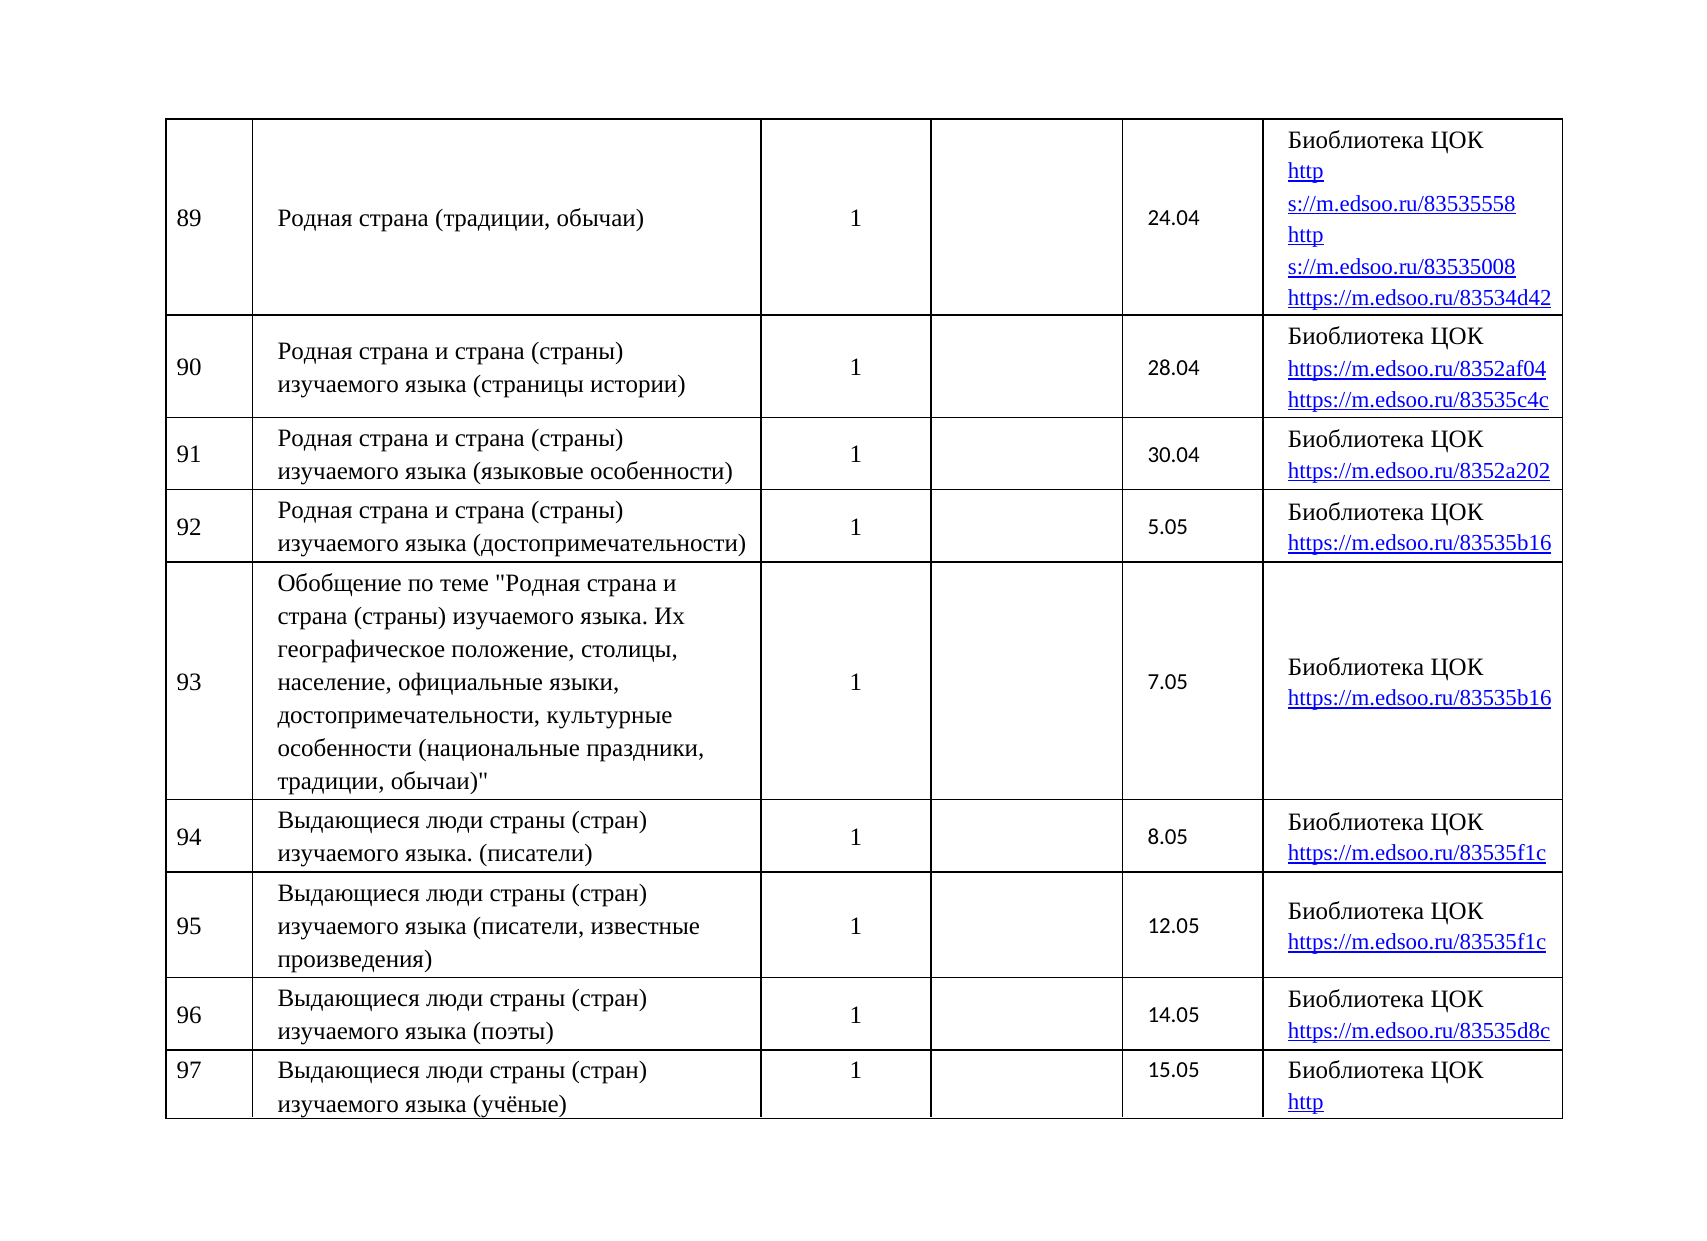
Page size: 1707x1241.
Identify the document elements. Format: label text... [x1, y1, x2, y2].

table_cell [932, 418, 1122, 489]
table_cell [932, 873, 1122, 976]
table_cell 96 [167, 978, 252, 1049]
table_cell [932, 490, 1122, 561]
table_cell 7.05 [1123, 563, 1262, 799]
table_cell Биоблиотека ЦОК https://m.edsoo.ru/83535558 https://m.edsoo.ru/83535008 https://m.edsoo.ru/83534d42 [1264, 120, 1562, 314]
table_cell 1 [762, 316, 930, 416]
table_cell Биоблиотека ЦОК https://m.edsoo.ru/83535b16 [1264, 563, 1562, 799]
table_cell 14.05 [1123, 978, 1262, 1049]
table_cell 8.05 [1123, 800, 1262, 871]
table_cell [932, 563, 1122, 799]
table_cell Выдающиеся люди страны (стран) изучаемого языка (поэты) [253, 978, 760, 1049]
table_cell 97 [167, 1051, 252, 1117]
table_cell 28.04 [1123, 316, 1262, 416]
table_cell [1264, 1051, 1562, 1117]
table_cell 1 [762, 978, 930, 1049]
table_cell Обобщение по теме "Родная страна и страна (страны) изучаемого языка. Их географическое положение, столицы, население, официальные языки, достопримечательности, культурные особенности (национальные праздники, традиции, обычаи)" [253, 563, 760, 799]
table_cell 1 [762, 418, 930, 489]
table_cell 1 [762, 490, 930, 561]
table_cell Родная страна и страна (страны) изучаемого языка (страницы истории) [253, 316, 760, 416]
table_cell Родная страна и страна (страны) изучаемого языка (достопримечательности) [253, 490, 760, 561]
table_cell 1 [762, 873, 930, 976]
table_cell 91 [167, 418, 252, 489]
table_cell 92 [167, 490, 252, 561]
table_cell 24.04 [1123, 120, 1262, 314]
table_cell 90 [167, 316, 252, 416]
table_cell [932, 1051, 1122, 1117]
table_cell Биоблиотека ЦОК https://m.edsoo.ru/83535f1c [1264, 800, 1562, 871]
table_cell [932, 978, 1122, 1049]
table_cell 94 [167, 800, 252, 871]
table_cell 12.05 [1123, 873, 1262, 976]
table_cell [253, 1051, 760, 1117]
table_cell Биоблиотека ЦОК https://m.edsoo.ru/8352af04 https://m.edsoo.ru/83535c4c [1264, 316, 1562, 416]
table_cell 1 [762, 1051, 930, 1117]
table_cell Родная страна (традиции, обычаи) [253, 120, 760, 314]
table_cell Биоблиотека ЦОК https://m.edsoo.ru/83535b16 [1264, 490, 1562, 561]
table_cell [932, 316, 1122, 416]
table_cell [932, 120, 1122, 314]
table_cell 1 [762, 800, 930, 871]
table_cell 15.05 [1123, 1051, 1262, 1117]
table_cell Выдающиеся люди страны (стран) изучаемого языка (писатели, известные произведения) [253, 873, 760, 976]
table_cell 1 [762, 563, 930, 799]
table_cell 93 [167, 563, 252, 799]
table_cell Выдающиеся люди страны (стран) изучаемого языка. (писатели) [253, 800, 760, 871]
table_cell 1 [762, 120, 930, 314]
table_cell Биоблиотека ЦОК https://m.edsoo.ru/8352a202 [1264, 418, 1562, 489]
table_cell [932, 800, 1122, 871]
table_cell 95 [167, 873, 252, 976]
table_cell 89 [167, 120, 252, 314]
table_cell 30.04 [1123, 418, 1262, 489]
table_cell Родная страна и страна (страны) изучаемого языка (языковые особенности) [253, 418, 760, 489]
table_cell Биоблиотека ЦОК https://m.edsoo.ru/83535f1c [1264, 873, 1562, 976]
table_cell Биоблиотека ЦОК https://m.edsoo.ru/83535d8c [1264, 978, 1562, 1049]
table_cell 5.05 [1123, 490, 1262, 561]
